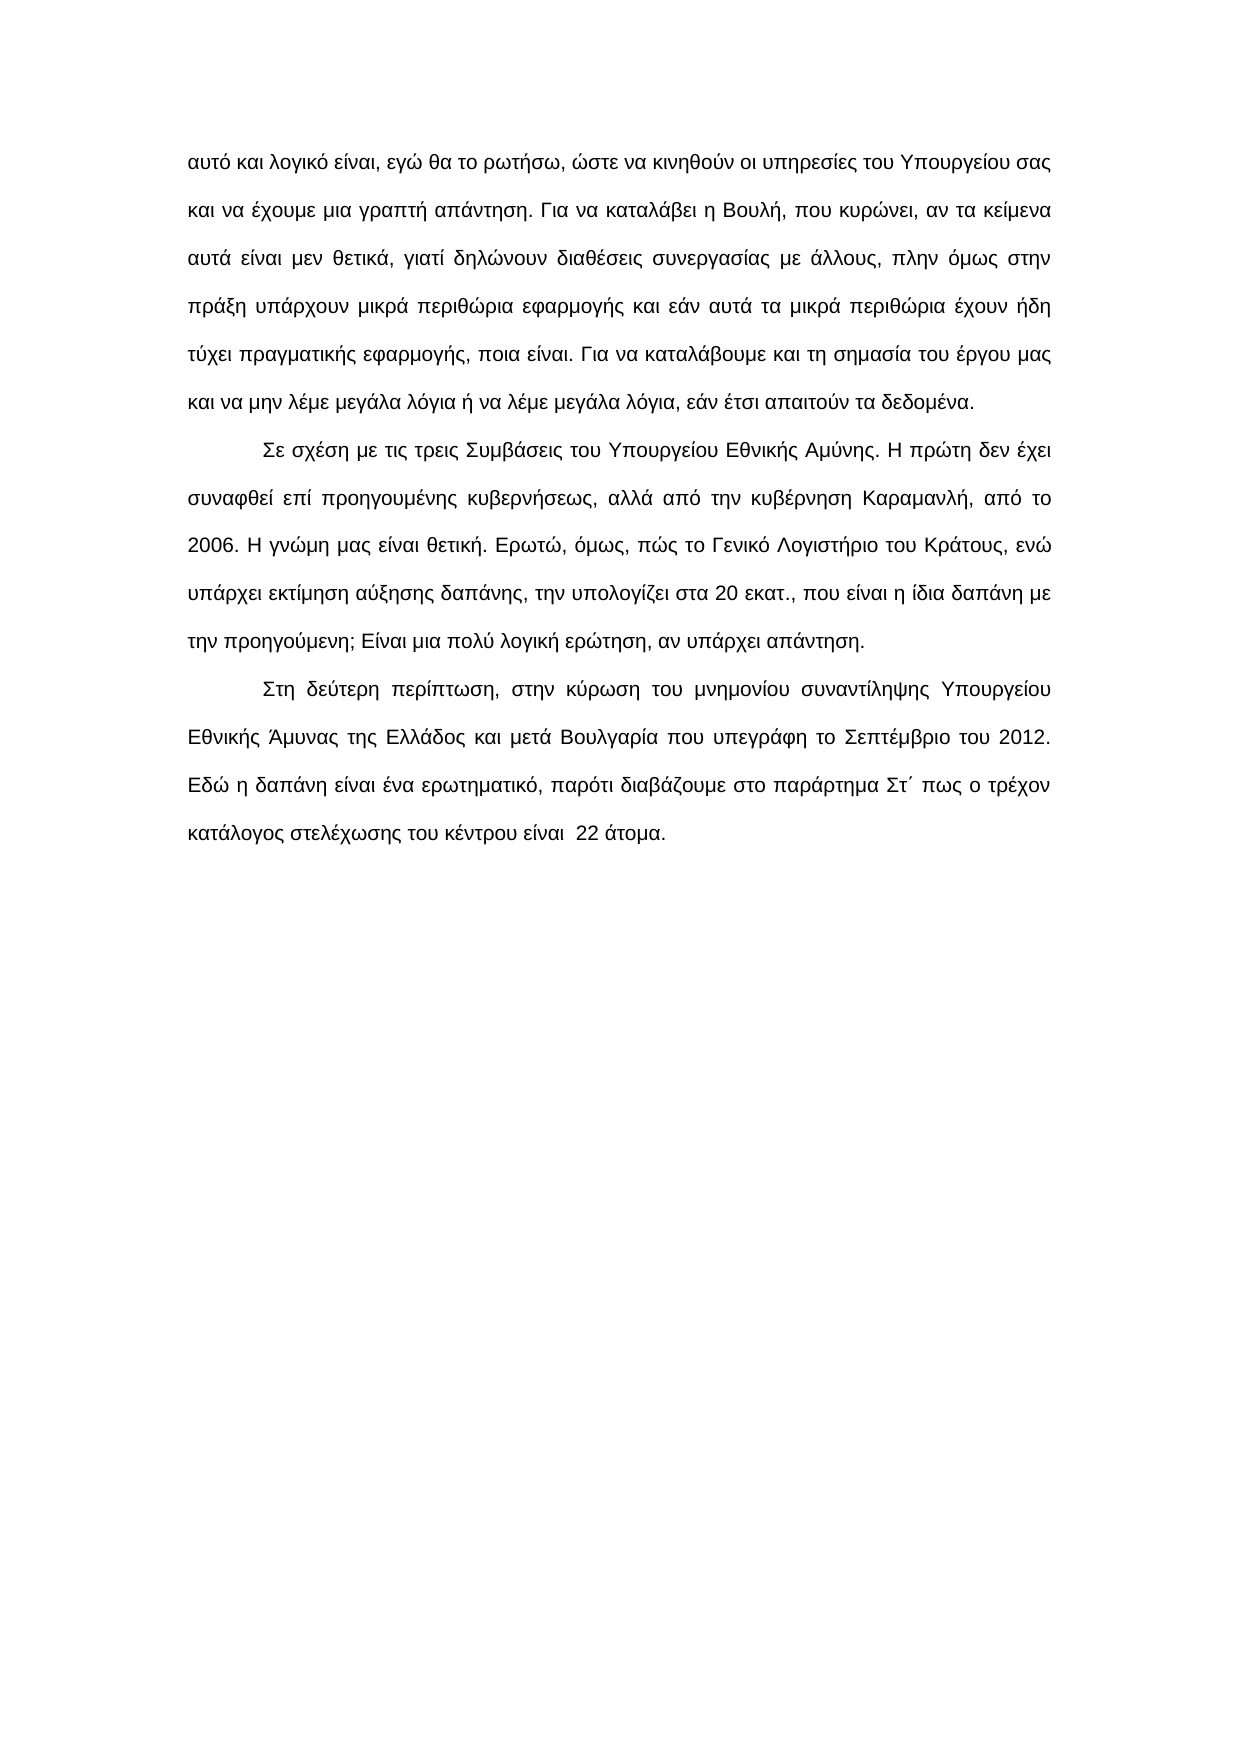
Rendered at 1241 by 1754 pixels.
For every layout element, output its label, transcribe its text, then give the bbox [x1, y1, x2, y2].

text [187, 150, 1053, 413]
text Σε σχέση με τις τρεις Συμβάσεις του Υπουργείου Εθνικής Αμύνης. Η πρώτη δεν έχει συναφθεί επί προηγουμένης κυβερνήσεως, αλλά από την κυβέρνηση Καραμανλή, από το 2006. Η γνώμη μας είναι θετική. Ερωτώ, όμως, πώς το Γενικό Λογιστήριο του Κράτους, ενώ υπάρχει εκτίμηση αύξησης δαπάνης, την υπολογίζει στα 20 εκατ., που είναι η ίδια δαπάνη με την προηγούμενη; Είναι μια πολύ λογική ερώτηση, αν υπάρχει απάντηση. [187, 437, 1053, 653]
text Στη δεύτερη περίπτωση, στην κύρωση του μνημονίου συναντίληψης Υπουργείου Εθνικής Άμυνας της Ελλάδος και μετά Βουλγαρία που υπεγράφη το Σεπτέμβριο του 2012. Εδώ η δαπάνη είναι ένα ερωτηματικό, παρότι διαβάζουμε στο παράρτημα Στ΄ πως ο τρέχον κατάλογος στελέχωσης του κέντρου είναι 22 άτομα. [187, 677, 1053, 845]
